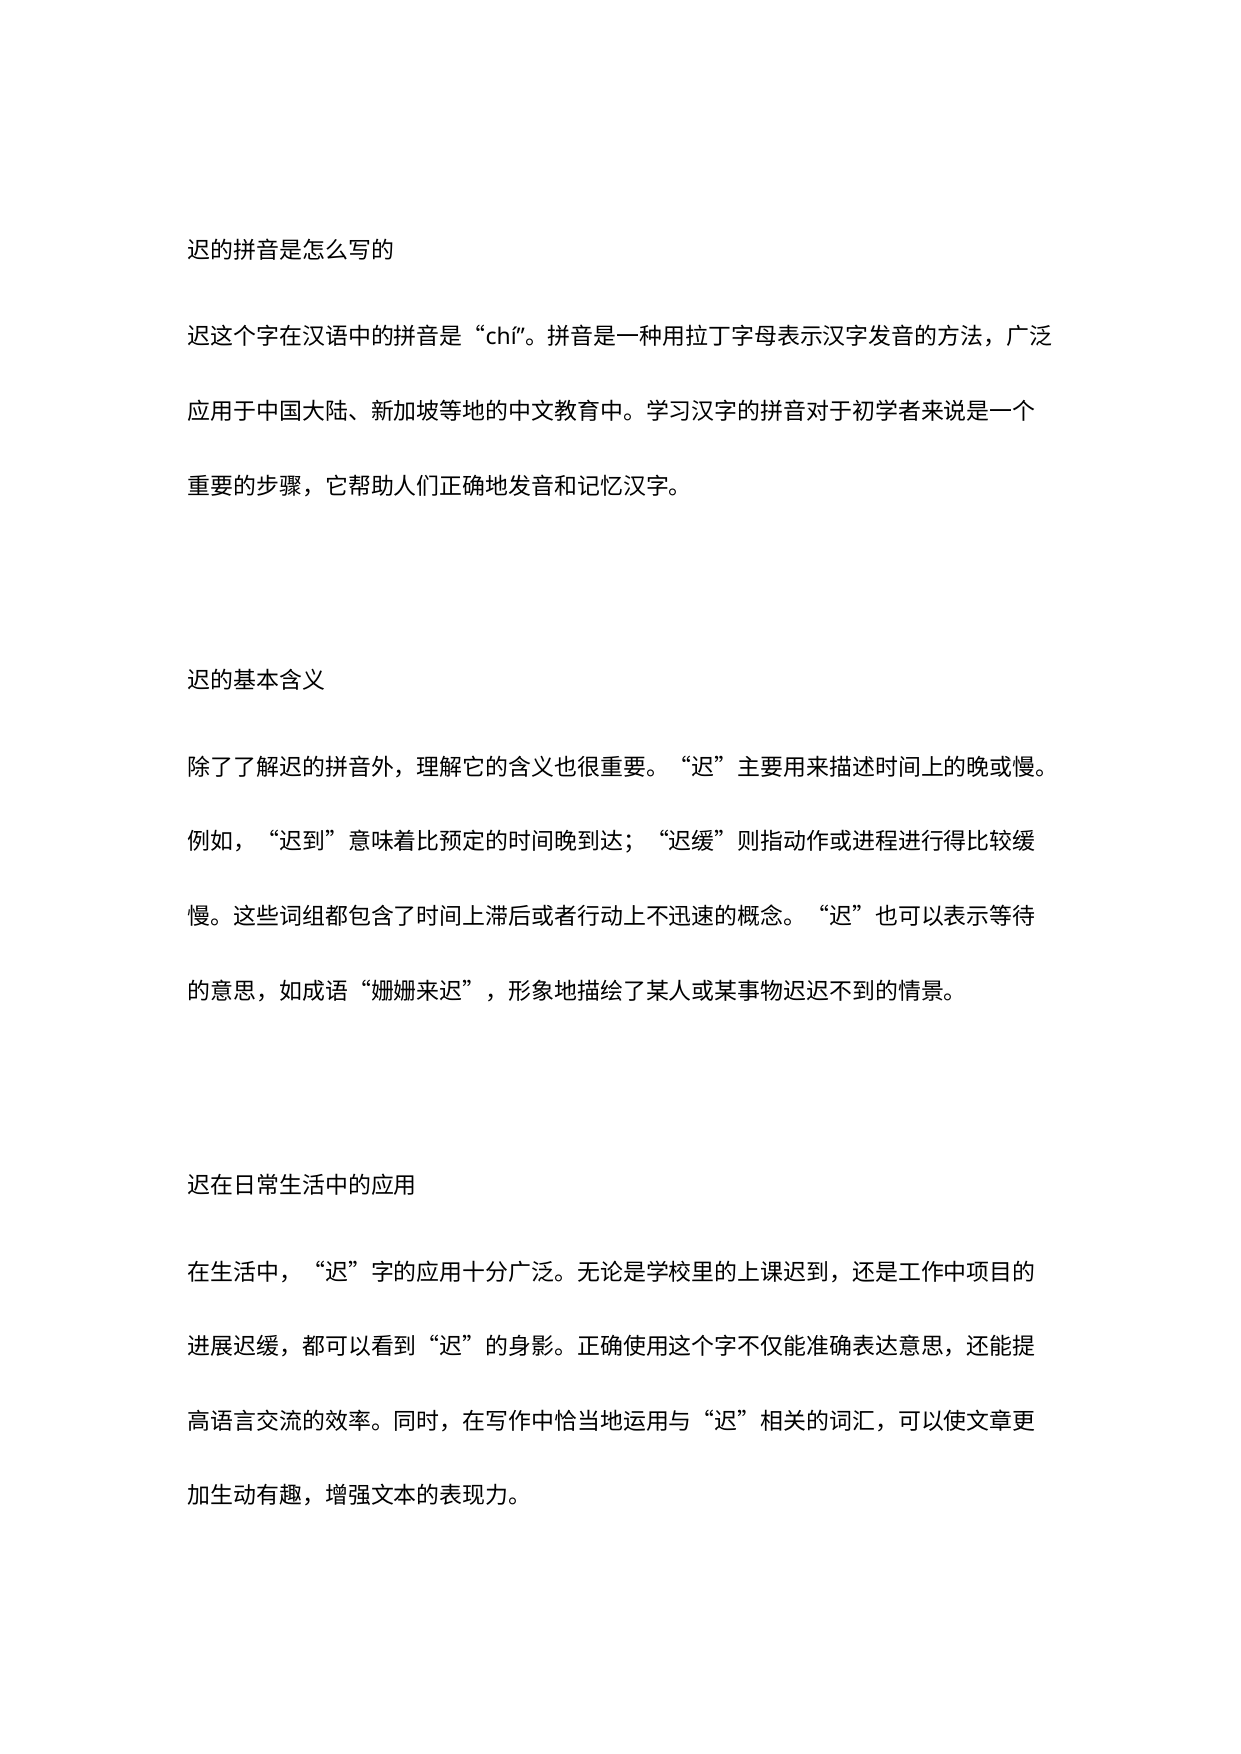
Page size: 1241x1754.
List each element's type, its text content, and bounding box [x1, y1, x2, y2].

text 迟的拼音是怎么写的 [187, 216, 1053, 281]
text 迟的基本含义 [187, 646, 1053, 711]
text 迟这个字在汉语中的拼音是“chí”。拼音是一种用拉丁字母表示汉字发音的方法，广泛应用于中国大陆、新加坡等地的中文教育中。学习汉字的拼音对于初学者来说是一个重要的步骤，它帮助人们正确地发音和记忆汉字。 [187, 302, 1053, 517]
text 在生活中，“迟”字的应用十分广泛。无论是学校里的上课迟到，还是工作中项目的进展迟缓，都可以看到“迟”的身影。正确使用这个字不仅能准确表达意思，还能提高语言交流的效率。同时，在写作中恰当地运用与“迟”相关的词汇，可以使文章更加生动有趣，增强文本的表现力。 [187, 1237, 1053, 1527]
text 迟在日常生活中的应用 [187, 1151, 1053, 1216]
text 除了了解迟的拼音外，理解它的含义也很重要。“迟”主要用来描述时间上的晚或慢。例如，“迟到”意味着比预定的时间晚到达；“迟缓”则指动作或进程进行得比较缓慢。这些词组都包含了时间上滞后或者行动上不迅速的概念。“迟”也可以表示等待的意思，如成语“姗姗来迟”，形象地描绘了某人或某事物迟迟不到的情景。 [187, 733, 1053, 1022]
